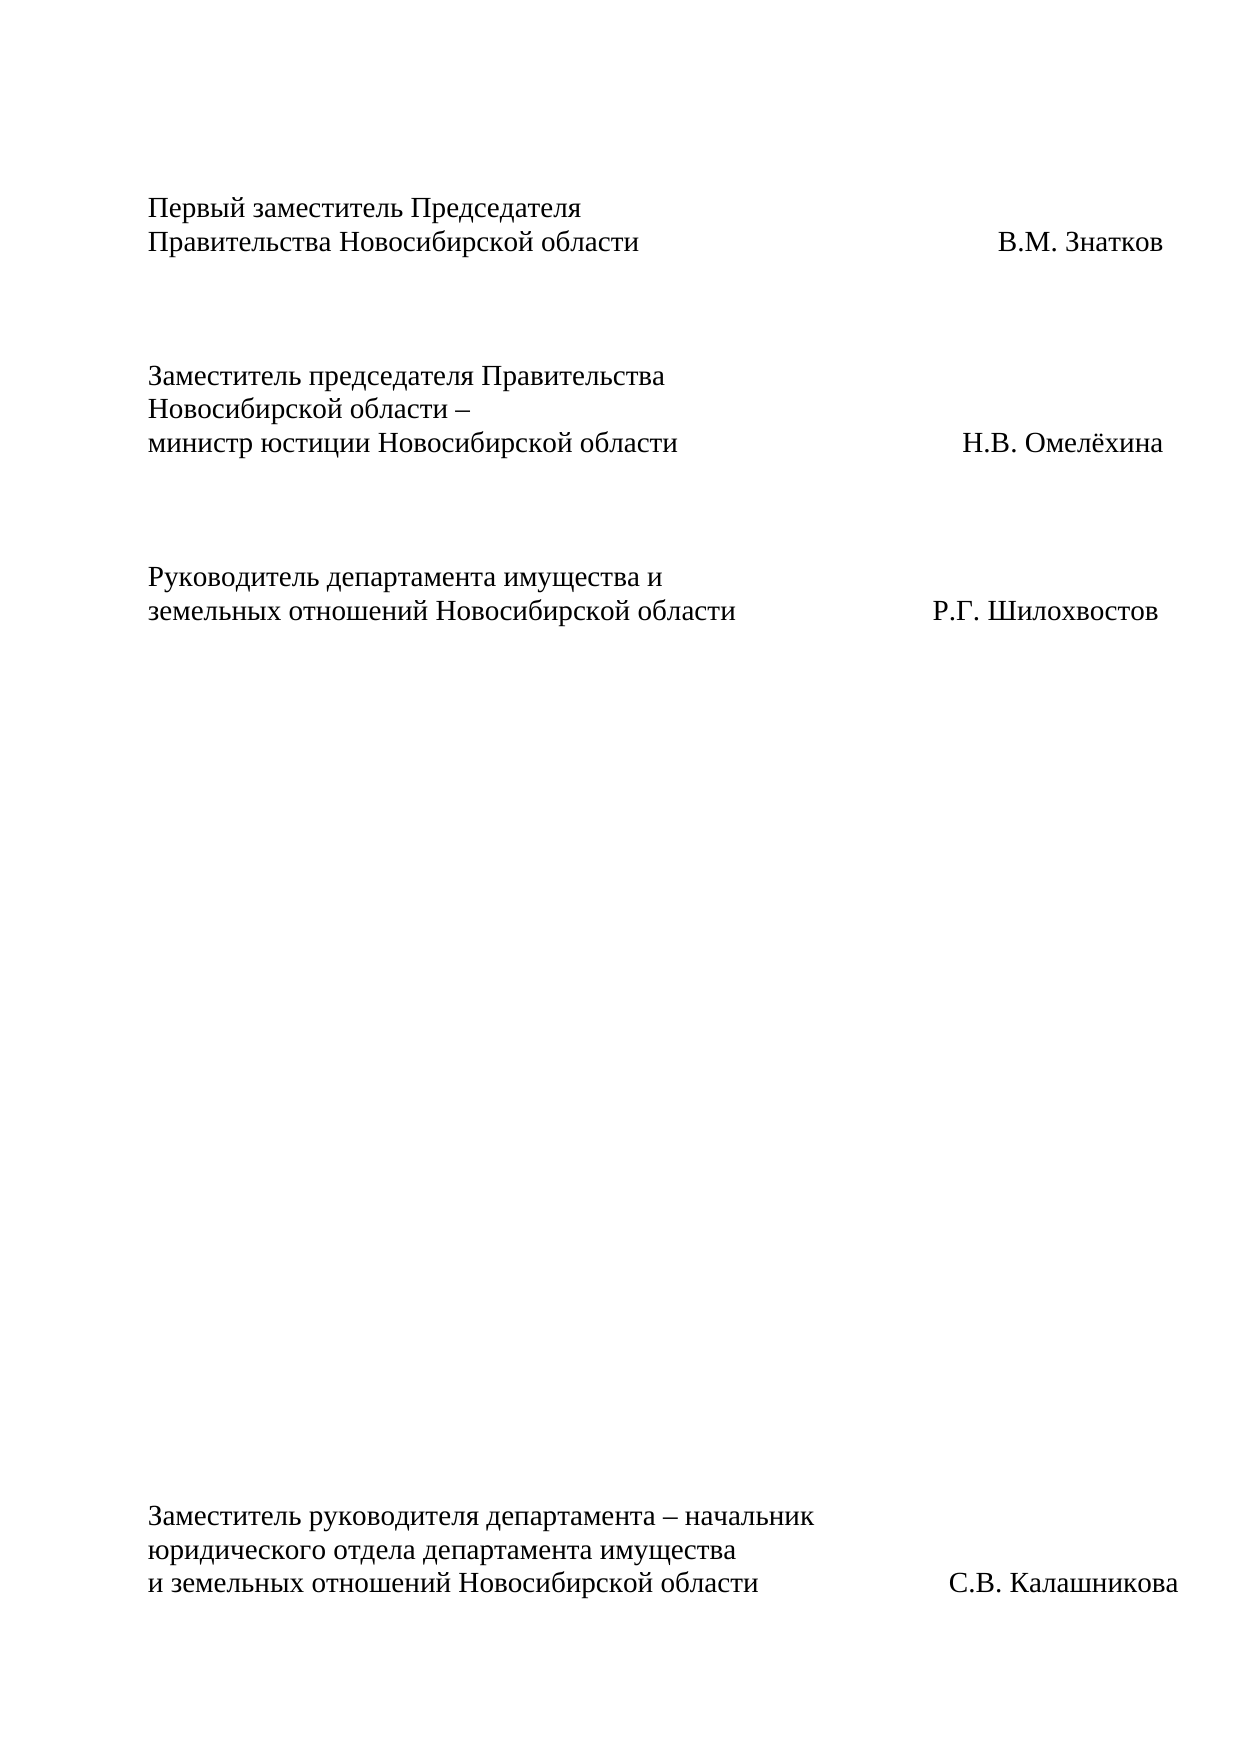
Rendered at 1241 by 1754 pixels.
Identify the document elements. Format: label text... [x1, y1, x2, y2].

text Заместитель председателя Правительства [148, 358, 1181, 392]
text Правительства Новосибирской области В.М. Знатков [148, 224, 1181, 257]
text Руководитель департамента имущества и [148, 559, 1181, 593]
text и земельных отношений Новосибирской области С.В. Калашникова [148, 1566, 1181, 1599]
text Первый заместитель Председателя [148, 190, 1181, 224]
text Заместитель руководителя департамента – начальник [148, 1498, 1181, 1532]
text юридического отдела департамента имущества [148, 1532, 1181, 1566]
text министр юстиции Новосибирской области Н.В. Омелёхина [148, 425, 1181, 459]
text Новосибирской области – [148, 392, 1181, 425]
text земельных отношений Новосибирской области Р.Г. Шилохвостов [148, 593, 1181, 626]
